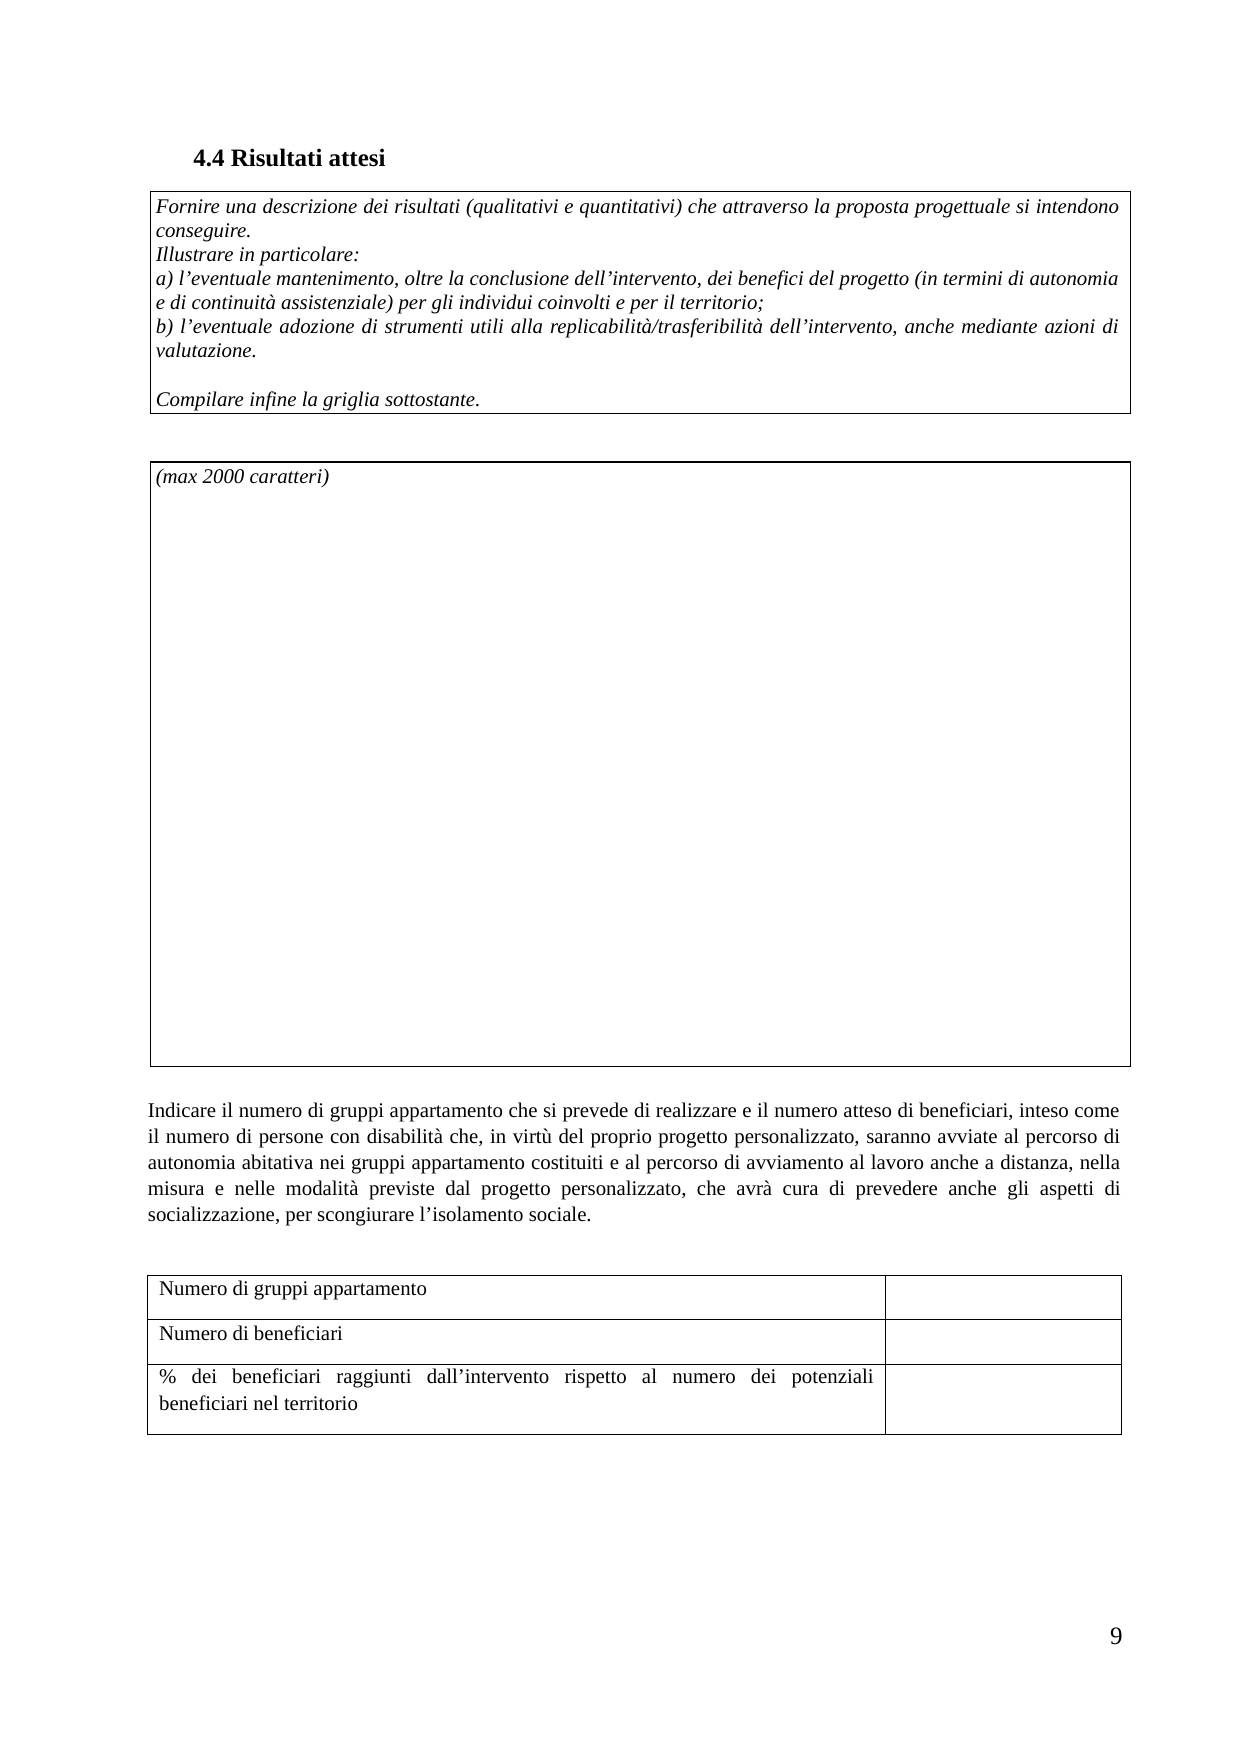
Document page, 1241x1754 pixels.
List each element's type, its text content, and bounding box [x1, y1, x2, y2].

text a) l’eventuale mantenimento, oltre la conclusione dell’intervento, dei benefici del progetto (in termini di autonomia e di continuità assistenziale) per gli individui coinvolti e per il territorio; [151, 263, 1130, 311]
text Fornire una descrizione dei risultati (qualitativi e quantitativi) che attraverso la proposta progettuale si intendono conseguire. [151, 192, 1130, 239]
table_cell [886, 1365, 1121, 1433]
list Indicare il numero di gruppi appartamento che si prevede di realizzare e il numero atteso di beneficiari, inteso come il numero di persone con disabilità che, in virtù del proprio progetto personalizzato, saranno avviate al percorso di autonomia abitativa nei gruppi appartamento costituiti e al percorso di avviamento al lavoro anche a distanza, nella misura e nelle modalità previste dal progetto personalizzato, che avrà cura di prevedere anche gli aspetti di socializzazione, per scongiurare l’isolamento sociale. [148, 1098, 1122, 1226]
table_header [886, 1276, 1121, 1319]
list 4.4 Risultati attesi [193, 143, 1122, 172]
text Compilare infine la griglia sottostante. [151, 383, 1130, 413]
text b) l’eventuale adozione di strumenti utili alla replicabilità/trasferibilità dell’intervento, anche mediante azioni di valutazione. [151, 311, 1130, 362]
table_cell Numero di beneficiari [148, 1320, 885, 1363]
text Illustrare in particolare: [151, 239, 1130, 263]
table_header Numero di gruppi appartamento [148, 1276, 885, 1319]
text (max 2000 caratteri) [151, 463, 1130, 488]
table_cell % dei beneficiari raggiunti dall’intervento rispetto al numero dei potenziali beneficiari nel territorio [148, 1365, 885, 1433]
table_cell [886, 1320, 1121, 1363]
